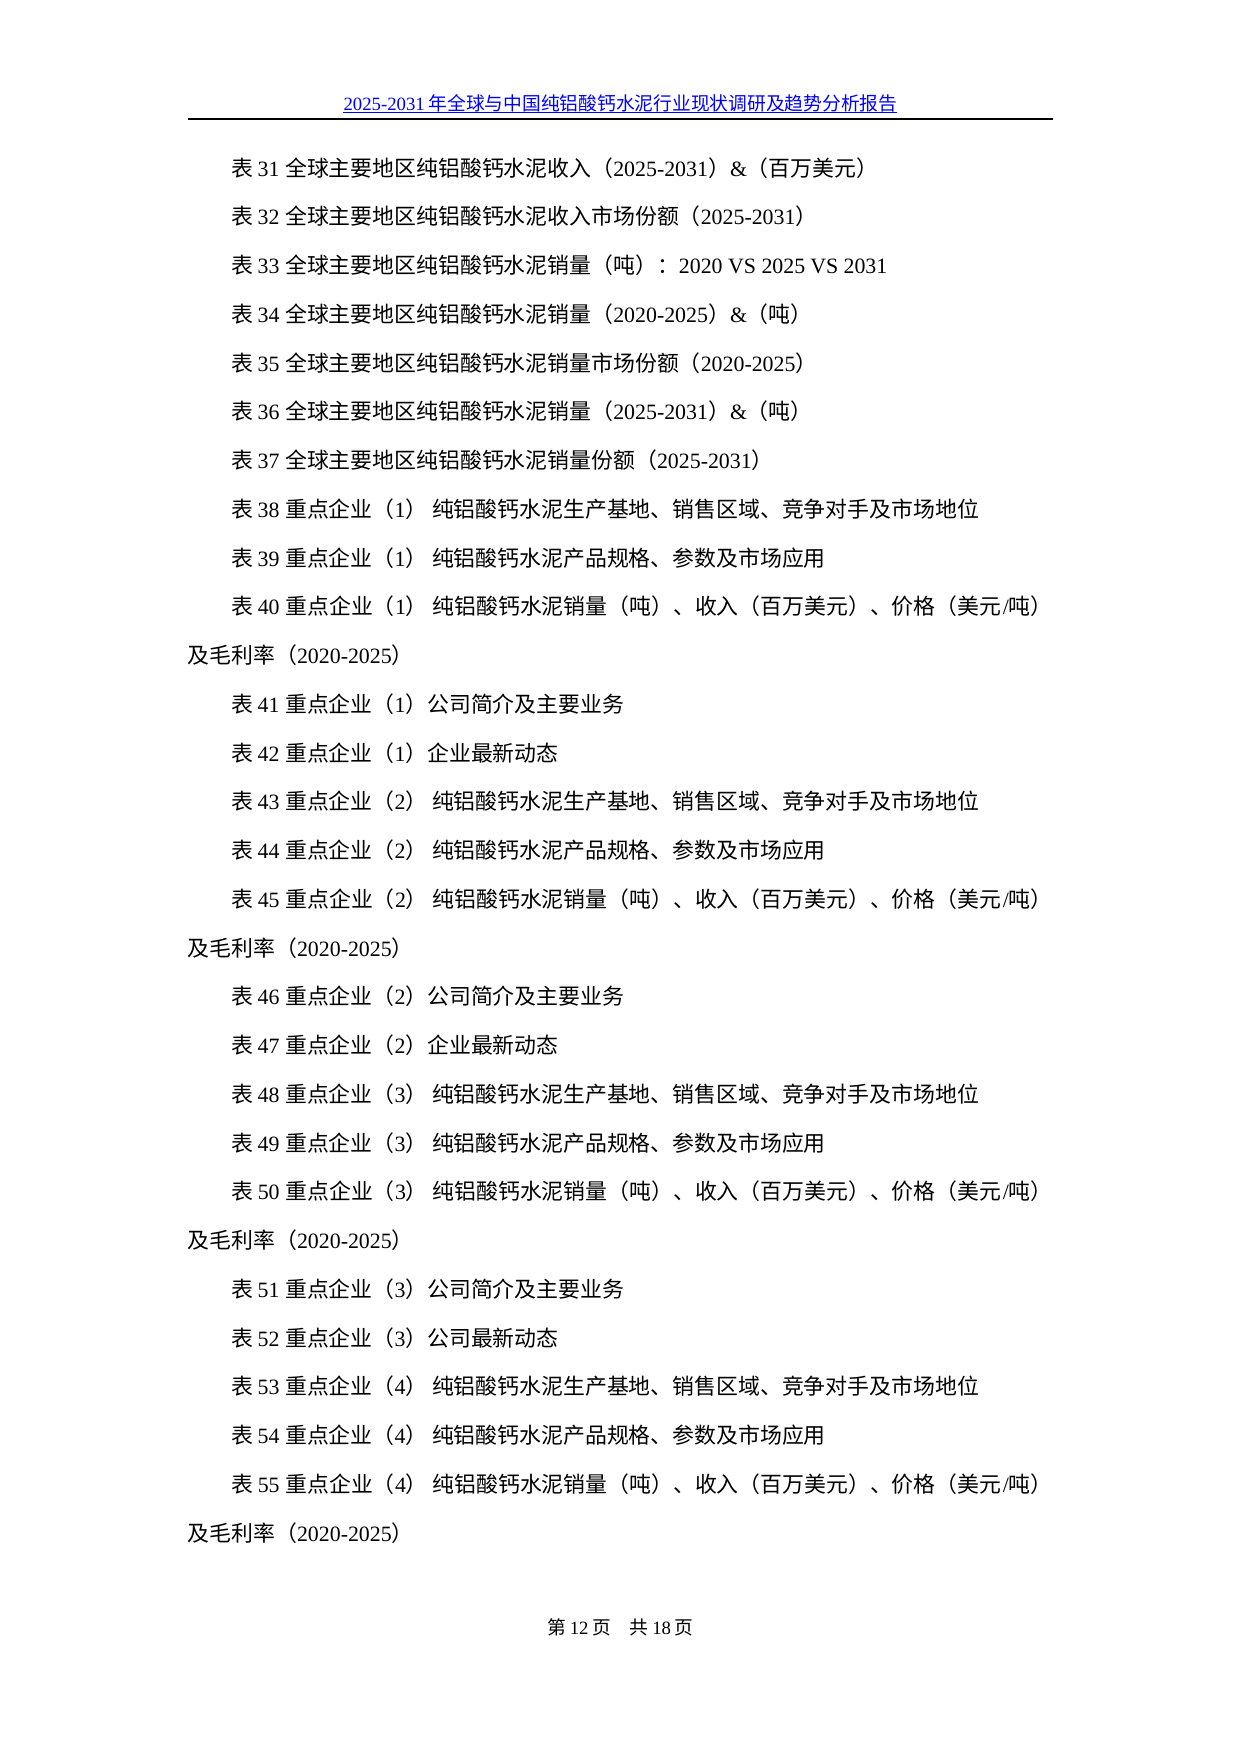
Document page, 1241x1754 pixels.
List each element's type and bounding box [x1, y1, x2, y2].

text [187, 150, 1053, 1548]
